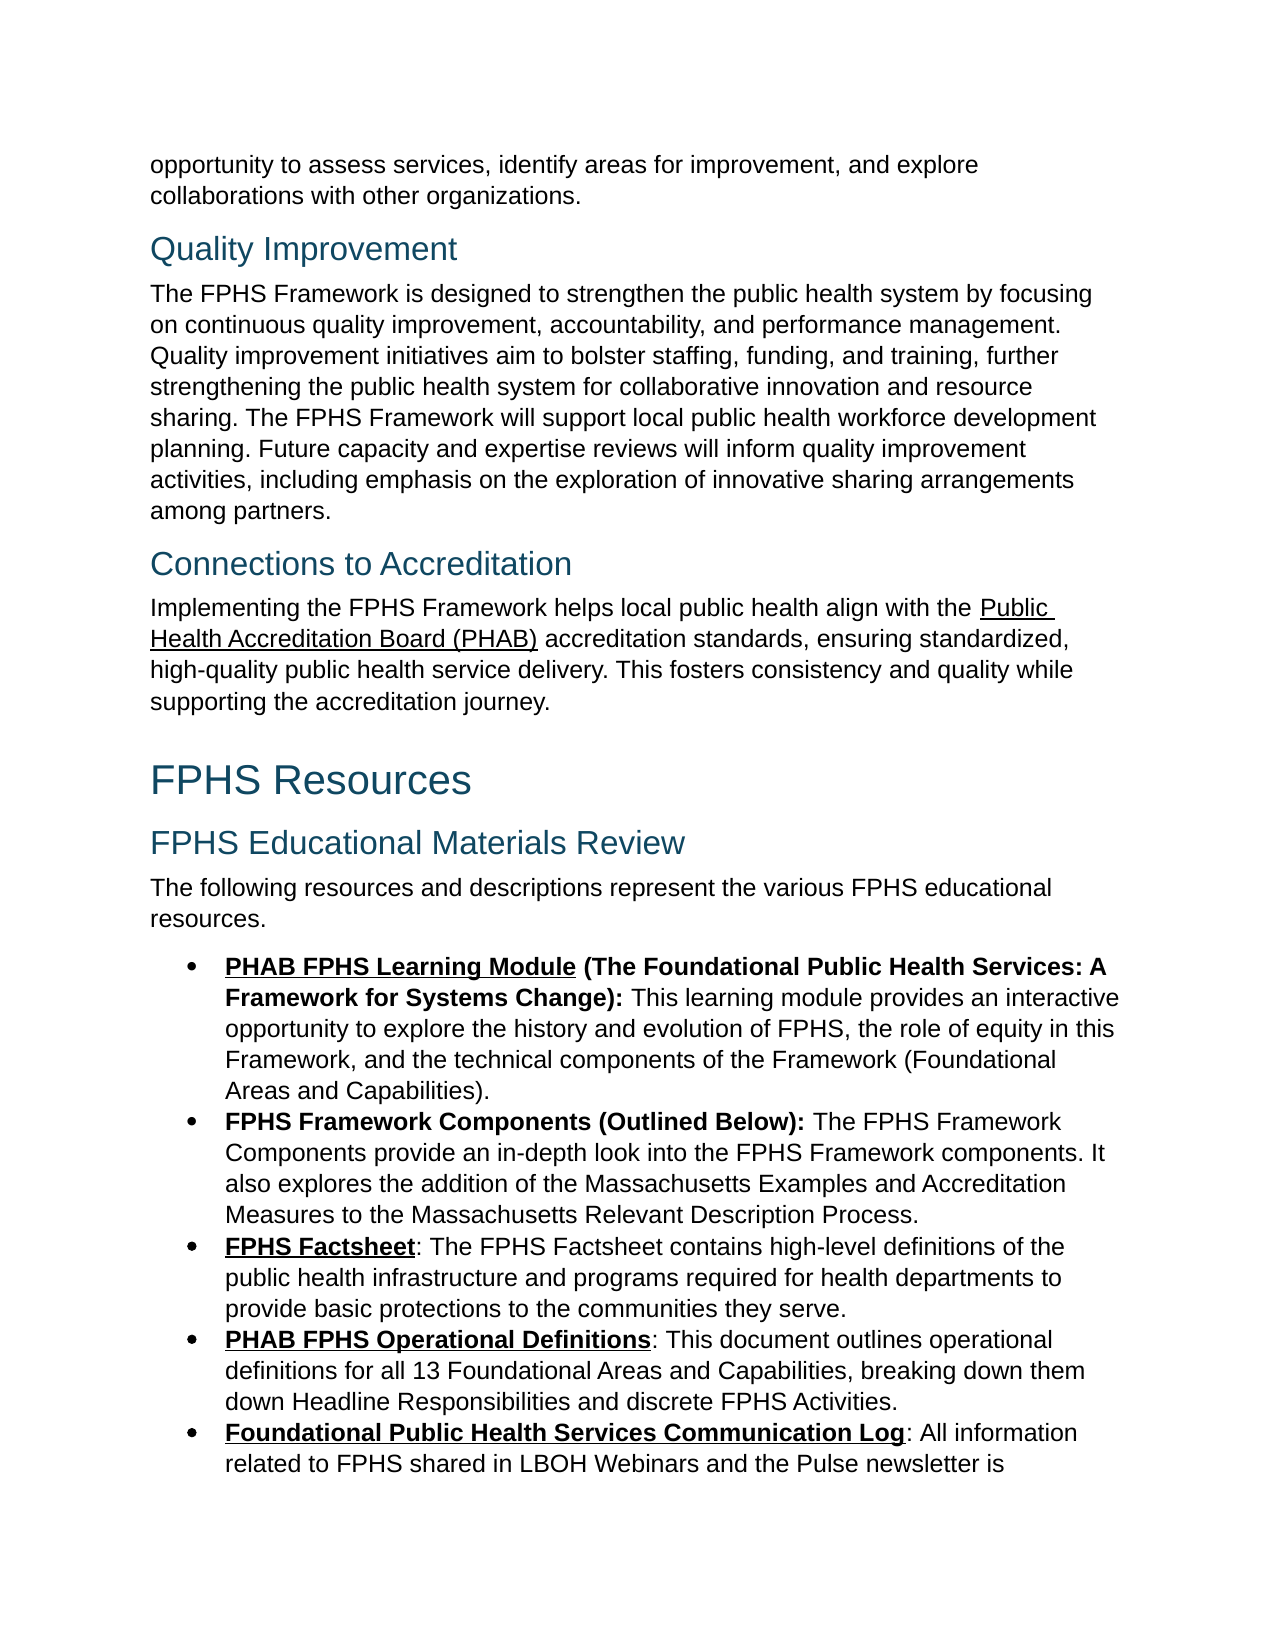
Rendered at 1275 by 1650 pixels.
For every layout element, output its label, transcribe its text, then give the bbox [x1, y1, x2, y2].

text Implementing the FPHS Framework helps local public health align with the Public Health Accreditation Board (PHAB) accreditation standards, ensuring standardized, high-quality public health service delivery. This fosters consistency and quality while supporting the accreditation journey. [150, 593, 1125, 715]
list PHAB FPHS Learning Module (The Foundational Public Health Services: A Framework for Systems Change): This learning module provides an interactive opportunity to explore the history and evolution of FPHS, the role of equity in this Framework, and the technical components of the Framework (Foundational Areas and Capabilities). [187, 952, 1125, 1105]
subtitle Connections to Accreditation [150, 543, 1125, 582]
text The following resources and descriptions represent the various FPHS educational resources. [150, 873, 1125, 933]
list FPHS Framework Components (Outlined Below): The FPHS Framework Components provide an in-depth look into the FPHS Framework components. It also explores the addition of the Massachusetts Examples and Accreditation Measures to the Massachusetts Relevant Description Process. [187, 1107, 1125, 1229]
text The FPHS Framework is designed to strengthen the public health system by focusing on continuous quality improvement, accountability, and performance management. Quality improvement initiatives aim to bolster staffing, funding, and training, further strengthening the public health system for collaborative innovation and resource sharing. The FPHS Framework will support local public health workforce development planning. Future capacity and expertise reviews will inform quality improvement activities, including emphasis on the exploration of innovative sharing arrangements among partners. [150, 278, 1125, 524]
list PHAB FPHS Operational Definitions: This document outlines operational definitions for all 13 Foundational Areas and Capabilities, breaking down them down Headline Responsibilities and discrete FPHS Activities. [187, 1325, 1125, 1416]
subtitle FPHS Resources [150, 755, 1125, 803]
subtitle Quality Improvement [150, 229, 1125, 267]
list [187, 1418, 1125, 1478]
subtitle FPHS Educational Materials Review [150, 823, 1125, 862]
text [150, 150, 1125, 210]
list FPHS Factsheet: The FPHS Factsheet contains high-level definitions of the public health infrastructure and programs required for health departments to provide basic protections to the communities they serve. [187, 1231, 1125, 1322]
